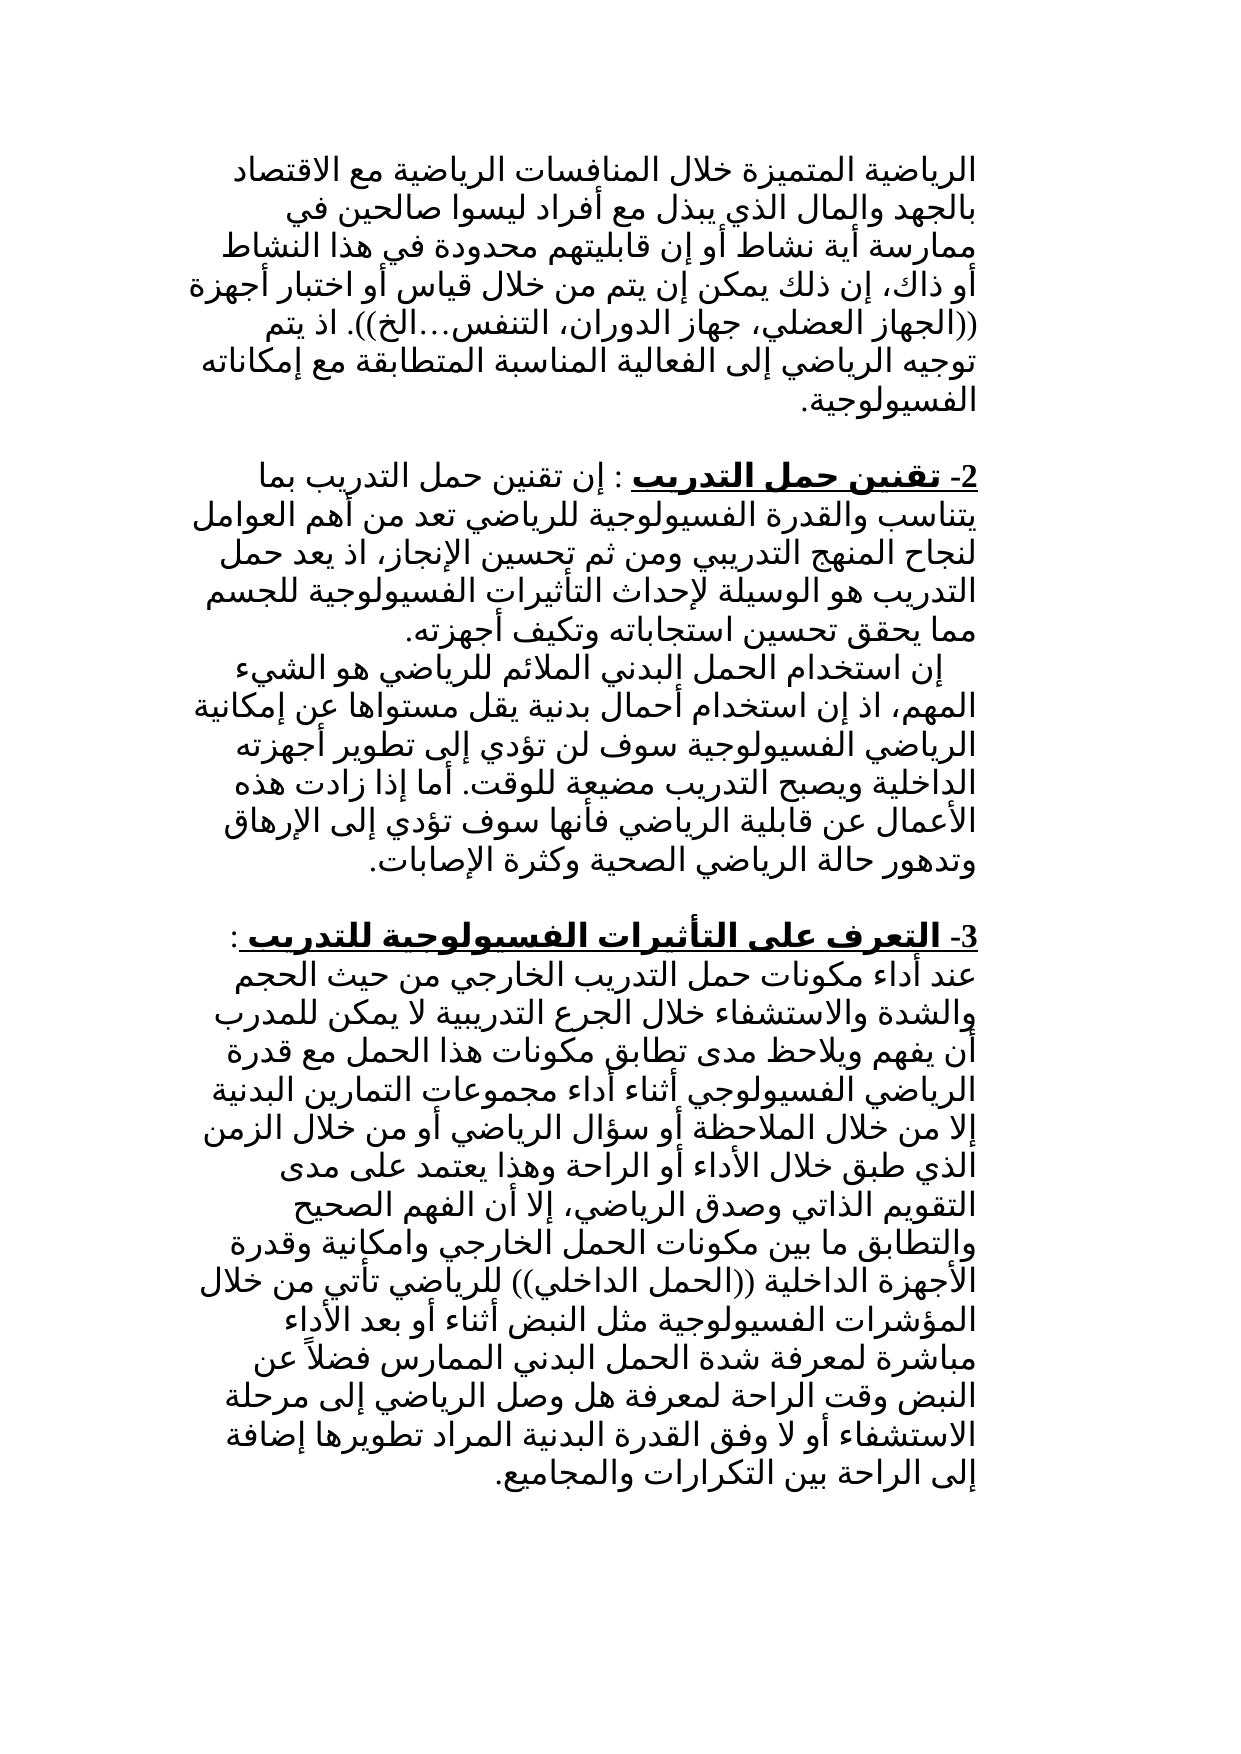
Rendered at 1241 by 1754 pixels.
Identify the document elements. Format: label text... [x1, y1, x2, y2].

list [187, 150, 978, 418]
list 2- تقنين حمل التدريب : إن تقنين حمل التدريب بما يتناسب والقدرة الفسيولوجية للرياضي تعد من أهم العوامل لنجاح المنهج التدريبي ومن ثم تحسين الإنجاز، اذ يعد حمل التدريب هو الوسيلة لإحداث التأثيرات الفسيولوجية للجسم مما يحقق تحسين استجاباته وتكيف أجهزته. [187, 457, 978, 648]
list 3- التعرف على التأثيرات الفسيولوجية للتدريب : عند أداء مكونات حمل التدريب الخارجي من حيث الحجم والشدة والاستشفاء خلال الجرع التدريبية لا يمكن للمدرب أن يفهم ويلاحظ مدى تطابق مكونات هذا الحمل مع قدرة الرياضي الفسيولوجي أثناء أداء مجموعات التمارين البدنية إلا من خلال الملاحظة أو سؤال الرياضي أو من خلال الزمن الذي طبق خلال الأداء أو الراحة وهذا يعتمد على مدى التقويم الذاتي وصدق الرياضي، إلا أن الفهم الصحيح والتطابق ما بين مكونات الحمل الخارجي وامكانية وقدرة الأجهزة الداخلية ((الحمل الداخلي)) للرياضي تأتي من خلال المؤشرات الفسيولوجية مثل النبض أثناء أو بعد الأداء مباشرة لمعرفة شدة الحمل البدني الممارس فضلاً عن النبض وقت الراحة لمعرفة هل وصل الرياضي إلى مرحلة الاستشفاء أو لا وفق القدرة البدنية المراد تطويرها إضافة إلى الراحة بين التكرارات والمجاميع. [187, 917, 978, 1492]
list إن استخدام الحمل البدني الملائم للرياضي هو الشيء المهم، اذ إن استخدام أحمال بدنية يقل مستواها عن إمكانية الرياضي الفسيولوجية سوف لن تؤدي إلى تطوير أجهزته الداخلية ويصبح التدريب مضيعة للوقت. أما إذا زادت هذه الأعمال عن قابلية الرياضي فأنها سوف تؤدي إلى الإرهاق وتدهور حالة الرياضي الصحية وكثرة الإصابات. [187, 648, 978, 878]
